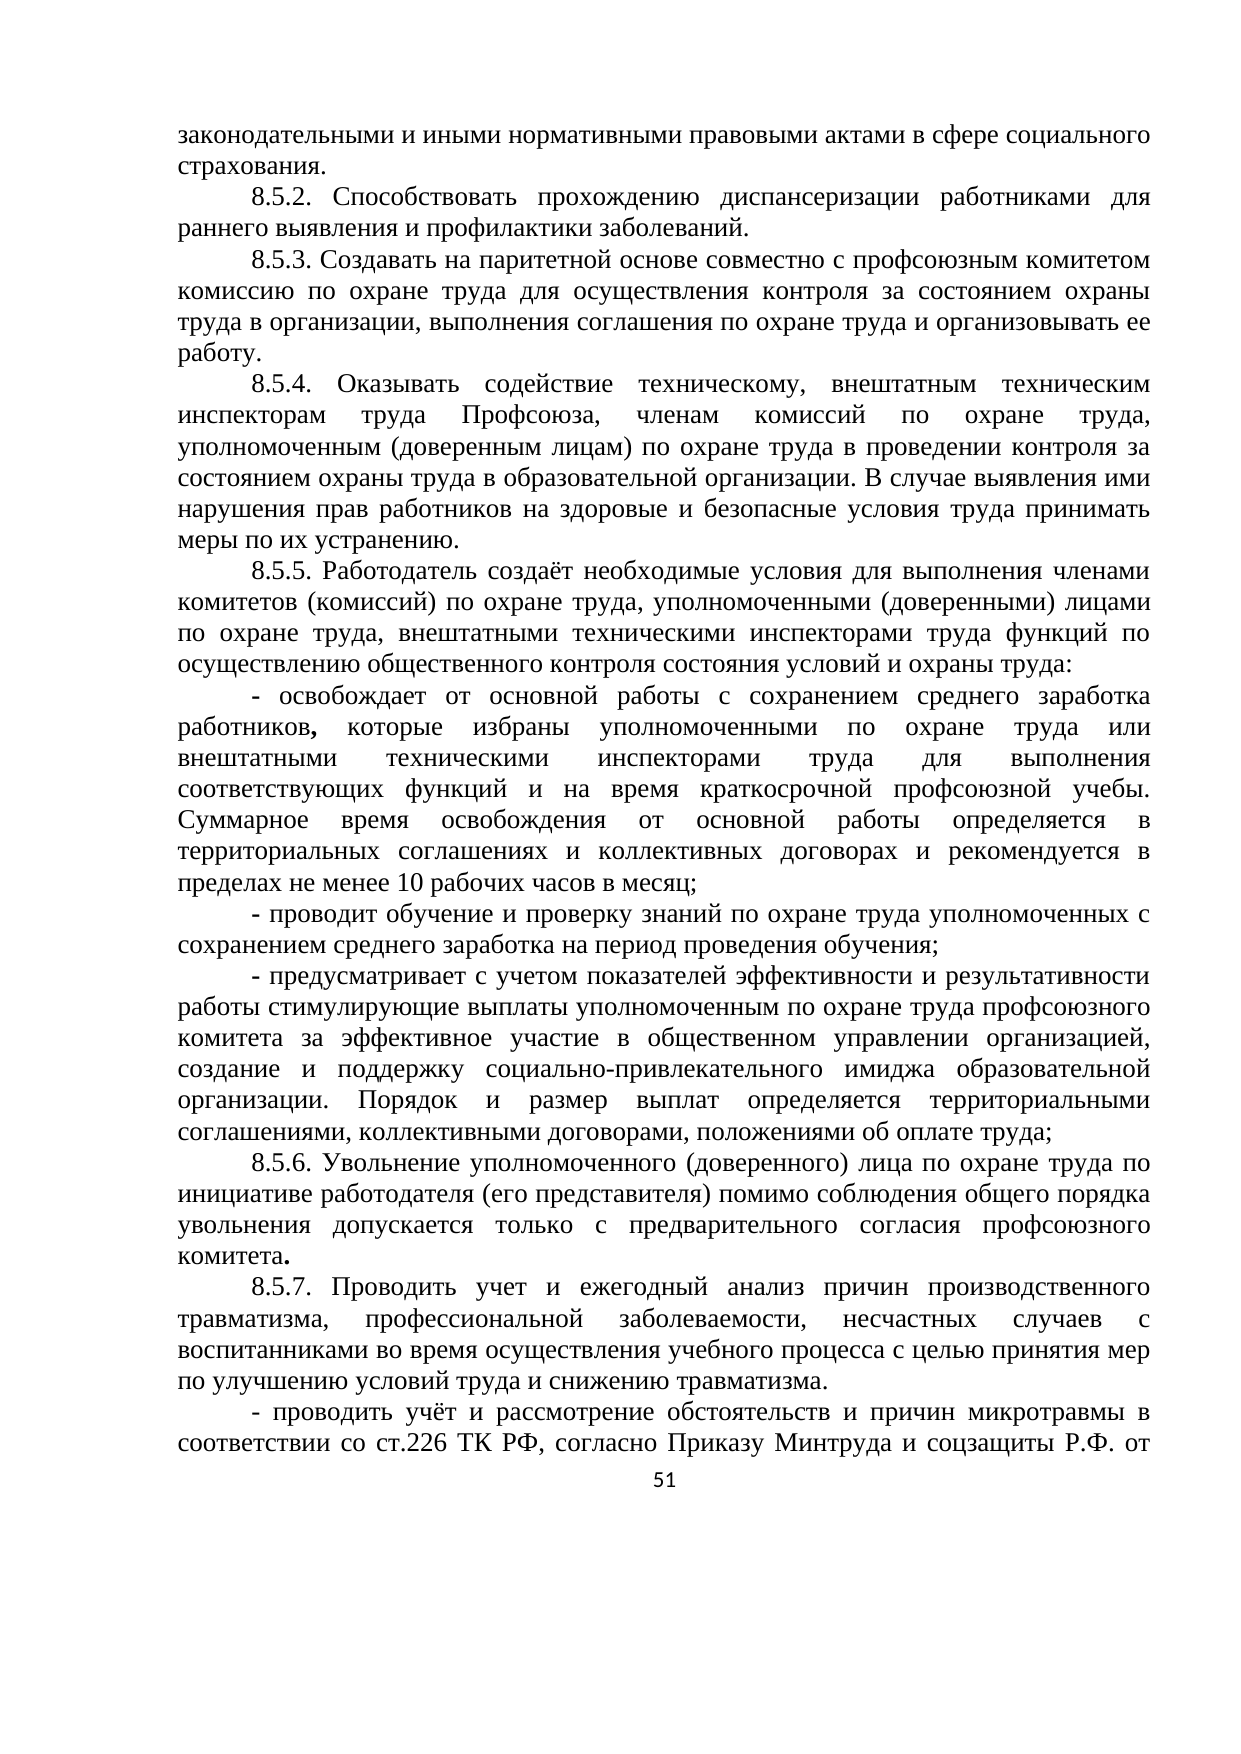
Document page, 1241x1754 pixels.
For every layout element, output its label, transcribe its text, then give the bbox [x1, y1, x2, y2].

text 8.5.4. Оказывать содействие техническому, внештатным техническим инспекторам труда Профсоюза, членам комиссий по охране труда, уполномоченным (доверенным лицам) по охране труда в проведении контроля за состоянием охраны труда в образовательной организации. В случае выявления ими нарушения прав работников на здоровые и безопасные условия труда принимать меры по их устранению. [177, 367, 1152, 554]
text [177, 118, 1152, 180]
text 8.5.7. Проводить учет и ежегодный анализ причин производственного травматизма, профессиональной заболеваемости, несчастных случаев с воспитанниками во время осуществления учебного процесса с целью принятия мер по улучшению условий труда и снижению травматизма. [177, 1271, 1152, 1395]
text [177, 1395, 1152, 1457]
text 8.5.3. Создавать на паритетной основе совместно с профсоюзным комитетом комиссию по охране труда для осуществления контроля за состоянием охраны труда в организации, выполнения соглашения по охране труда и организовывать ее работу. [177, 243, 1152, 367]
text - освобождает от основной работы с сохранением среднего заработка работников, которые избраны уполномоченными по охране труда или внештатными техническими инспекторами труда для выполнения соответствующих функций и на время краткосрочной профсоюзной учебы. Суммарное время освобождения от основной работы определяется в территориальных соглашениях и коллективных договорах и рекомендуется в пределах не менее 10 рабочих часов в месяц; [177, 679, 1152, 897]
text - предусматривает с учетом показателей эффективности и результативности работы стимулирующие выплаты уполномоченным по охране труда профсоюзного комитета за эффективное участие в общественном управлении организацией, создание и поддержку социально-привлекательного имиджа образовательной организации. Порядок и размер выплат определяется территориальными соглашениями, коллективными договорами, положениями об оплате труда; [177, 959, 1152, 1146]
text 8.5.6. Увольнение уполномоченного (доверенного) лица по охране труда по инициативе работодателя (его представителя) помимо соблюдения общего порядка увольнения допускается только с предварительного согласия профсоюзного комитета. [177, 1146, 1152, 1271]
text 8.5.5. Работодатель создаёт необходимые условия для выполнения членами комитетов (комиссий) по охране труда, уполномоченными (доверенными) лицами по охране труда, внештатными техническими инспекторами труда функций по осуществлению общественного контроля состояния условий и охраны труда: [177, 554, 1152, 679]
text - проводит обучение и проверку знаний по охране труда уполномоченных с сохранением среднего заработка на период проведения обучения; [177, 897, 1152, 959]
text 8.5.2. Способствовать прохождению диспансеризации работниками для раннего выявления и профилактики заболеваний. [177, 180, 1152, 243]
